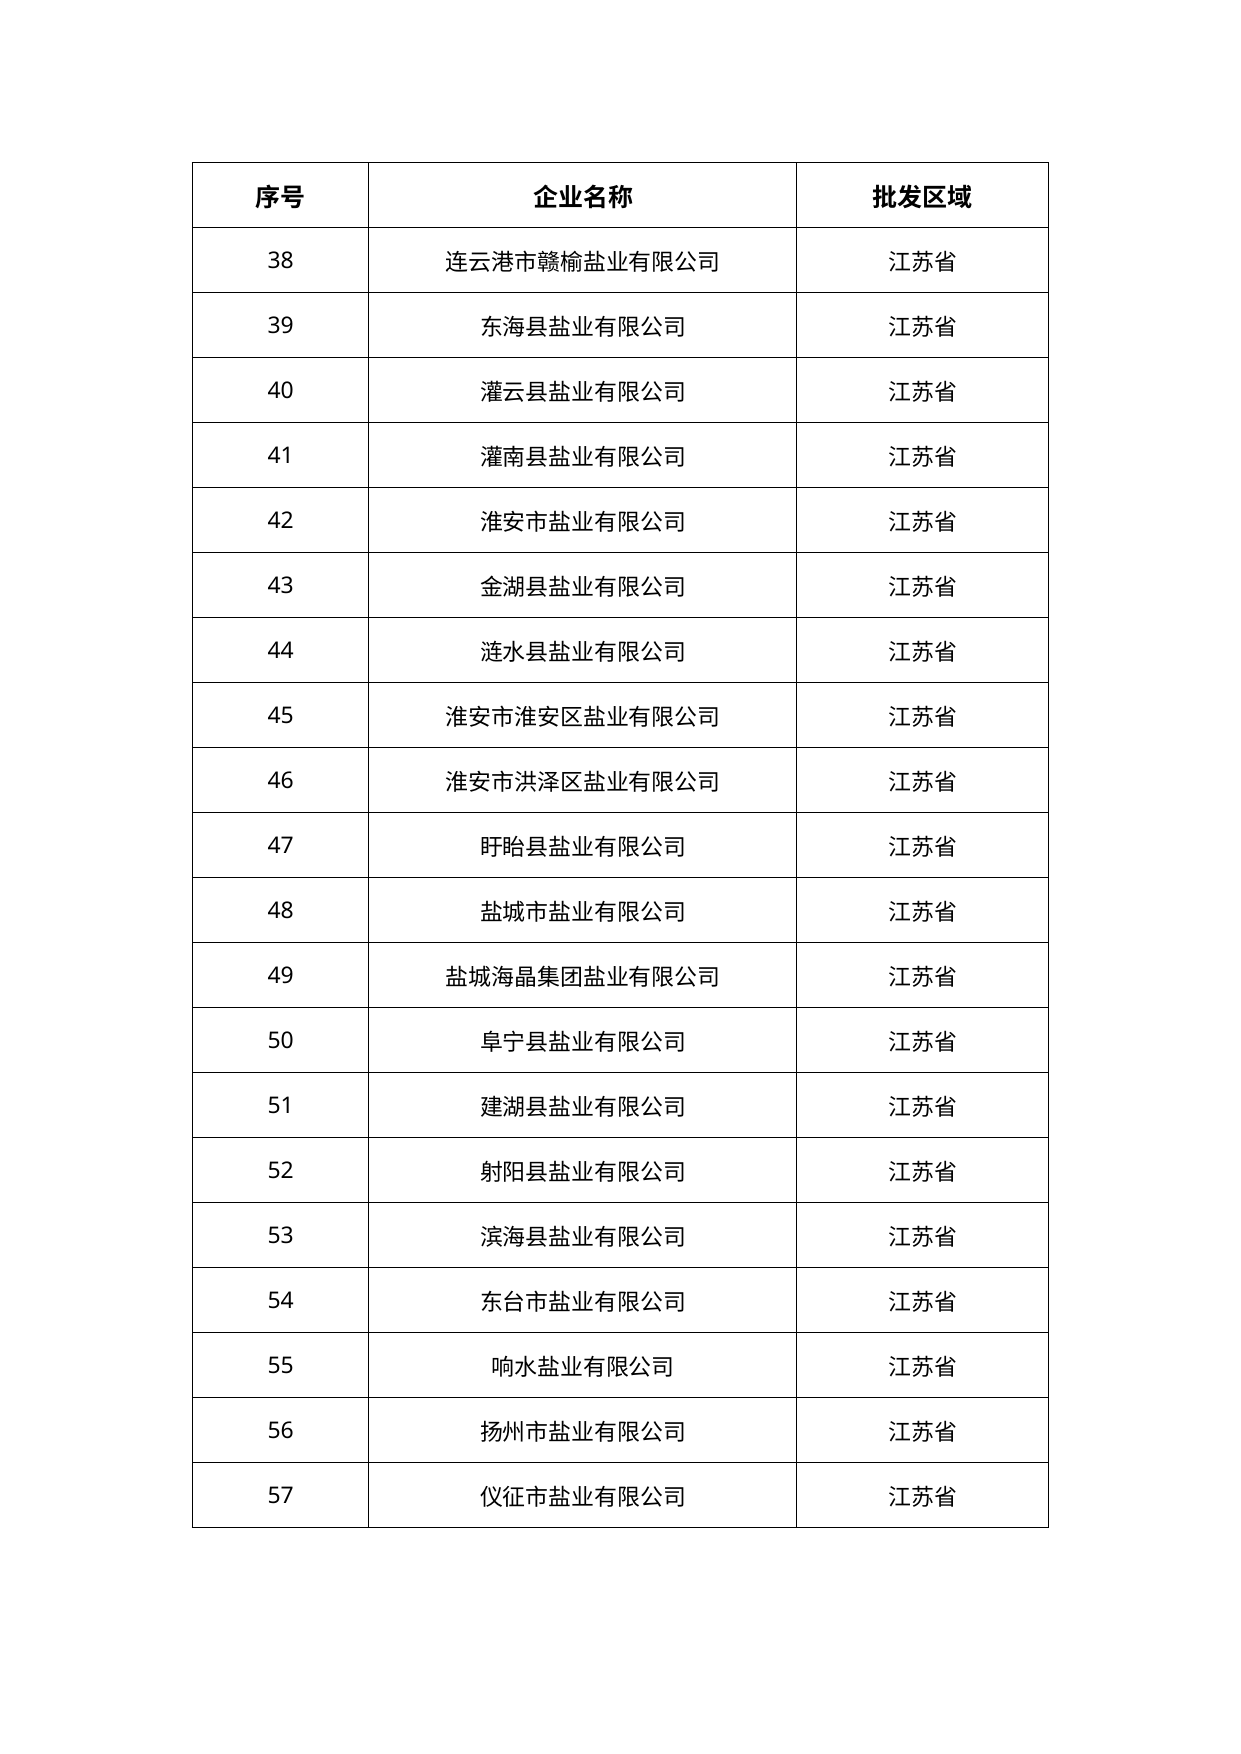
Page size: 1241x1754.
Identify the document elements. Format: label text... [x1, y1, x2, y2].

table_cell 江苏省 [797, 553, 1048, 617]
table_cell 江苏省 [797, 1333, 1048, 1397]
table_cell 淮安市盐业有限公司 [369, 488, 796, 552]
table_cell 建湖县盐业有限公司 [369, 1073, 796, 1137]
table_cell 江苏省 [797, 878, 1048, 942]
table_cell 江苏省 [797, 1268, 1048, 1332]
table_cell 响水盐业有限公司 [369, 1333, 796, 1397]
table_cell 43 [193, 553, 368, 617]
table_cell 江苏省 [797, 1008, 1048, 1072]
table_cell 江苏省 [797, 943, 1048, 1007]
table_header 批发区域 [797, 163, 1048, 227]
table_cell 阜宁县盐业有限公司 [369, 1008, 796, 1072]
table_cell 金湖县盐业有限公司 [369, 553, 796, 617]
table_cell 38 [193, 228, 368, 292]
table_cell 江苏省 [797, 293, 1048, 357]
table_header 企业名称 [369, 163, 796, 227]
table_cell 40 [193, 358, 368, 422]
table_cell 东海县盐业有限公司 [369, 293, 796, 357]
table_cell 灌云县盐业有限公司 [369, 358, 796, 422]
table_cell 江苏省 [797, 1138, 1048, 1202]
table_cell 51 [193, 1073, 368, 1137]
table_cell 淮安市淮安区盐业有限公司 [369, 683, 796, 747]
table_cell 淮安市洪泽区盐业有限公司 [369, 748, 796, 812]
table_cell 江苏省 [797, 1398, 1048, 1462]
table_cell 57 [193, 1463, 368, 1527]
table_cell 48 [193, 878, 368, 942]
table_cell 41 [193, 423, 368, 487]
table_cell 47 [193, 813, 368, 877]
table_cell 49 [193, 943, 368, 1007]
table_cell 江苏省 [797, 1203, 1048, 1267]
table_cell 52 [193, 1138, 368, 1202]
table_cell 39 [193, 293, 368, 357]
table_cell 东台市盐业有限公司 [369, 1268, 796, 1332]
table_cell 50 [193, 1008, 368, 1072]
table_cell 江苏省 [797, 618, 1048, 682]
table_cell 射阳县盐业有限公司 [369, 1138, 796, 1202]
table_cell 仪征市盐业有限公司 [369, 1463, 796, 1527]
table_cell 55 [193, 1333, 368, 1397]
table_cell 江苏省 [797, 488, 1048, 552]
table_cell 江苏省 [797, 1463, 1048, 1527]
table_cell 江苏省 [797, 358, 1048, 422]
table_cell 盐城市盐业有限公司 [369, 878, 796, 942]
table_cell 滨海县盐业有限公司 [369, 1203, 796, 1267]
table_cell 涟水县盐业有限公司 [369, 618, 796, 682]
table_cell 江苏省 [797, 813, 1048, 877]
table_cell 江苏省 [797, 228, 1048, 292]
table_cell 盱眙县盐业有限公司 [369, 813, 796, 877]
table_cell 54 [193, 1268, 368, 1332]
table_cell 56 [193, 1398, 368, 1462]
table_cell 盐城海晶集团盐业有限公司 [369, 943, 796, 1007]
table_cell 江苏省 [797, 748, 1048, 812]
table_cell 44 [193, 618, 368, 682]
table_cell 灌南县盐业有限公司 [369, 423, 796, 487]
table_cell 46 [193, 748, 368, 812]
table_cell 江苏省 [797, 683, 1048, 747]
table_cell 扬州市盐业有限公司 [369, 1398, 796, 1462]
table_cell 江苏省 [797, 1073, 1048, 1137]
table_cell 江苏省 [797, 423, 1048, 487]
table_cell 53 [193, 1203, 368, 1267]
table_cell 45 [193, 683, 368, 747]
table_cell 连云港市赣榆盐业有限公司 [369, 228, 796, 292]
table_header 序号 [193, 163, 368, 227]
table_cell 42 [193, 488, 368, 552]
